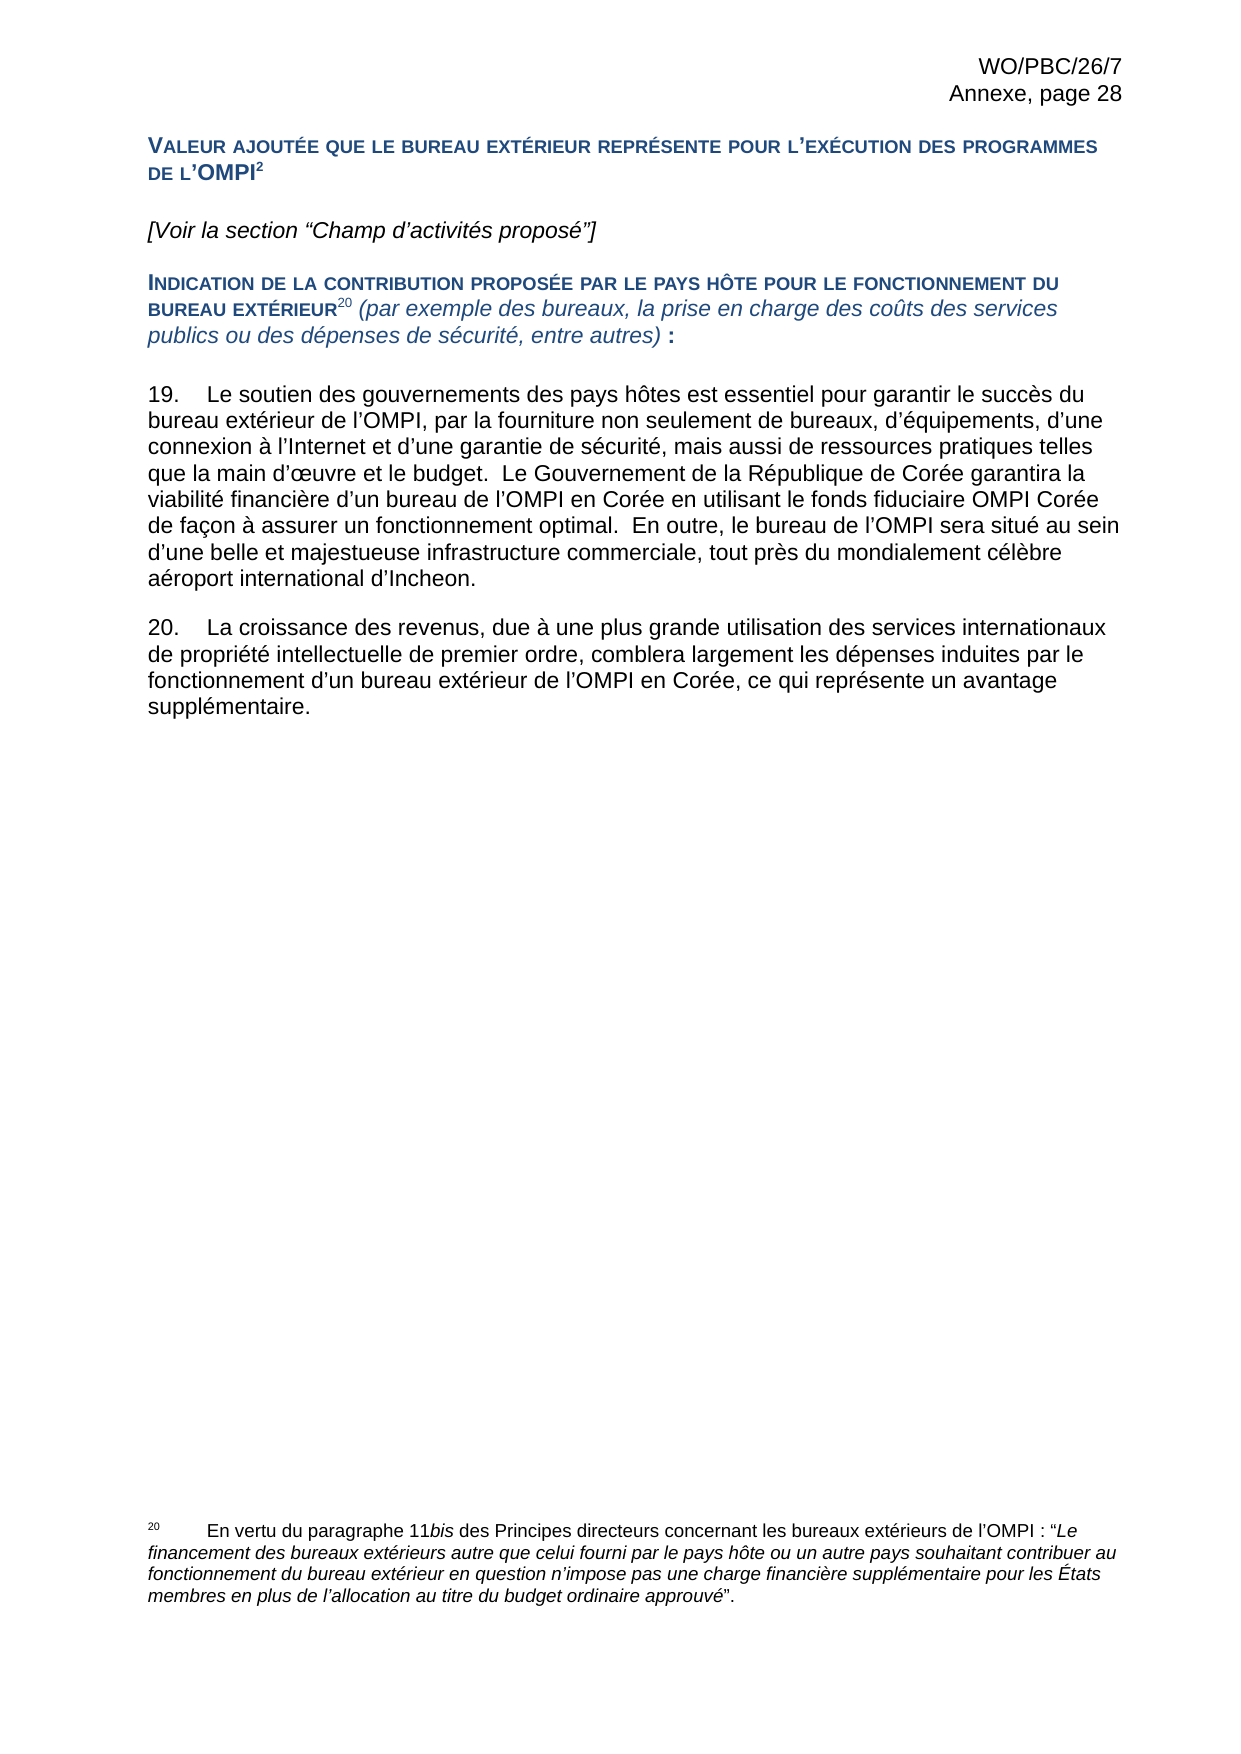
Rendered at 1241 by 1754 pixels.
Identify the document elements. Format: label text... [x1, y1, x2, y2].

text La croissance des revenus, due à une plus grande utilisation des services internationaux de propriété intellectuelle de premier ordre, comblera largement les dépenses induites par le fonctionnement d’un bureau extérieur de l’OMPI en Corée, ce qui représente un avantage supplémentaire. [148, 614, 1122, 720]
text Le soutien des gouvernements des pays hôtes est essentiel pour garantir le succès du bureau extérieur de l’OMPI, par la fourniture non seulement de bureaux, d’équipements, d’une connexion à l’Internet et d’une garantie de sécurité, mais aussi de ressources pratiques telles que la main d’œuvre et le budget. Le Gouvernement de la République de Corée garantira la viabilité financière d’un bureau de l’OMPI en Corée en utilisant le fonds fiduciaire OMPI Corée de façon à assurer un fonctionnement optimal. En outre, le bureau de l’OMPI sera situé au sein d’une belle et majestueuse infrastructure commerciale, tout près du mondialement célèbre aéroport international d’Incheon. [148, 381, 1122, 591]
subtitle Valeur ajoutée que le bureau extérieur représente pour l’exécution des programmes de l’OMPI2 [148, 132, 1122, 185]
subtitle Indication de la contribution proposée par le pays hôte pour le fonctionnement du bureau extérieur (par exemple des bureaux, la prise en charge des coûts des services publics ou des dépenses de sécurité, entre autres) : [148, 269, 1122, 348]
list [Voir la section “Champ d’activités proposé”] [148, 217, 1122, 244]
